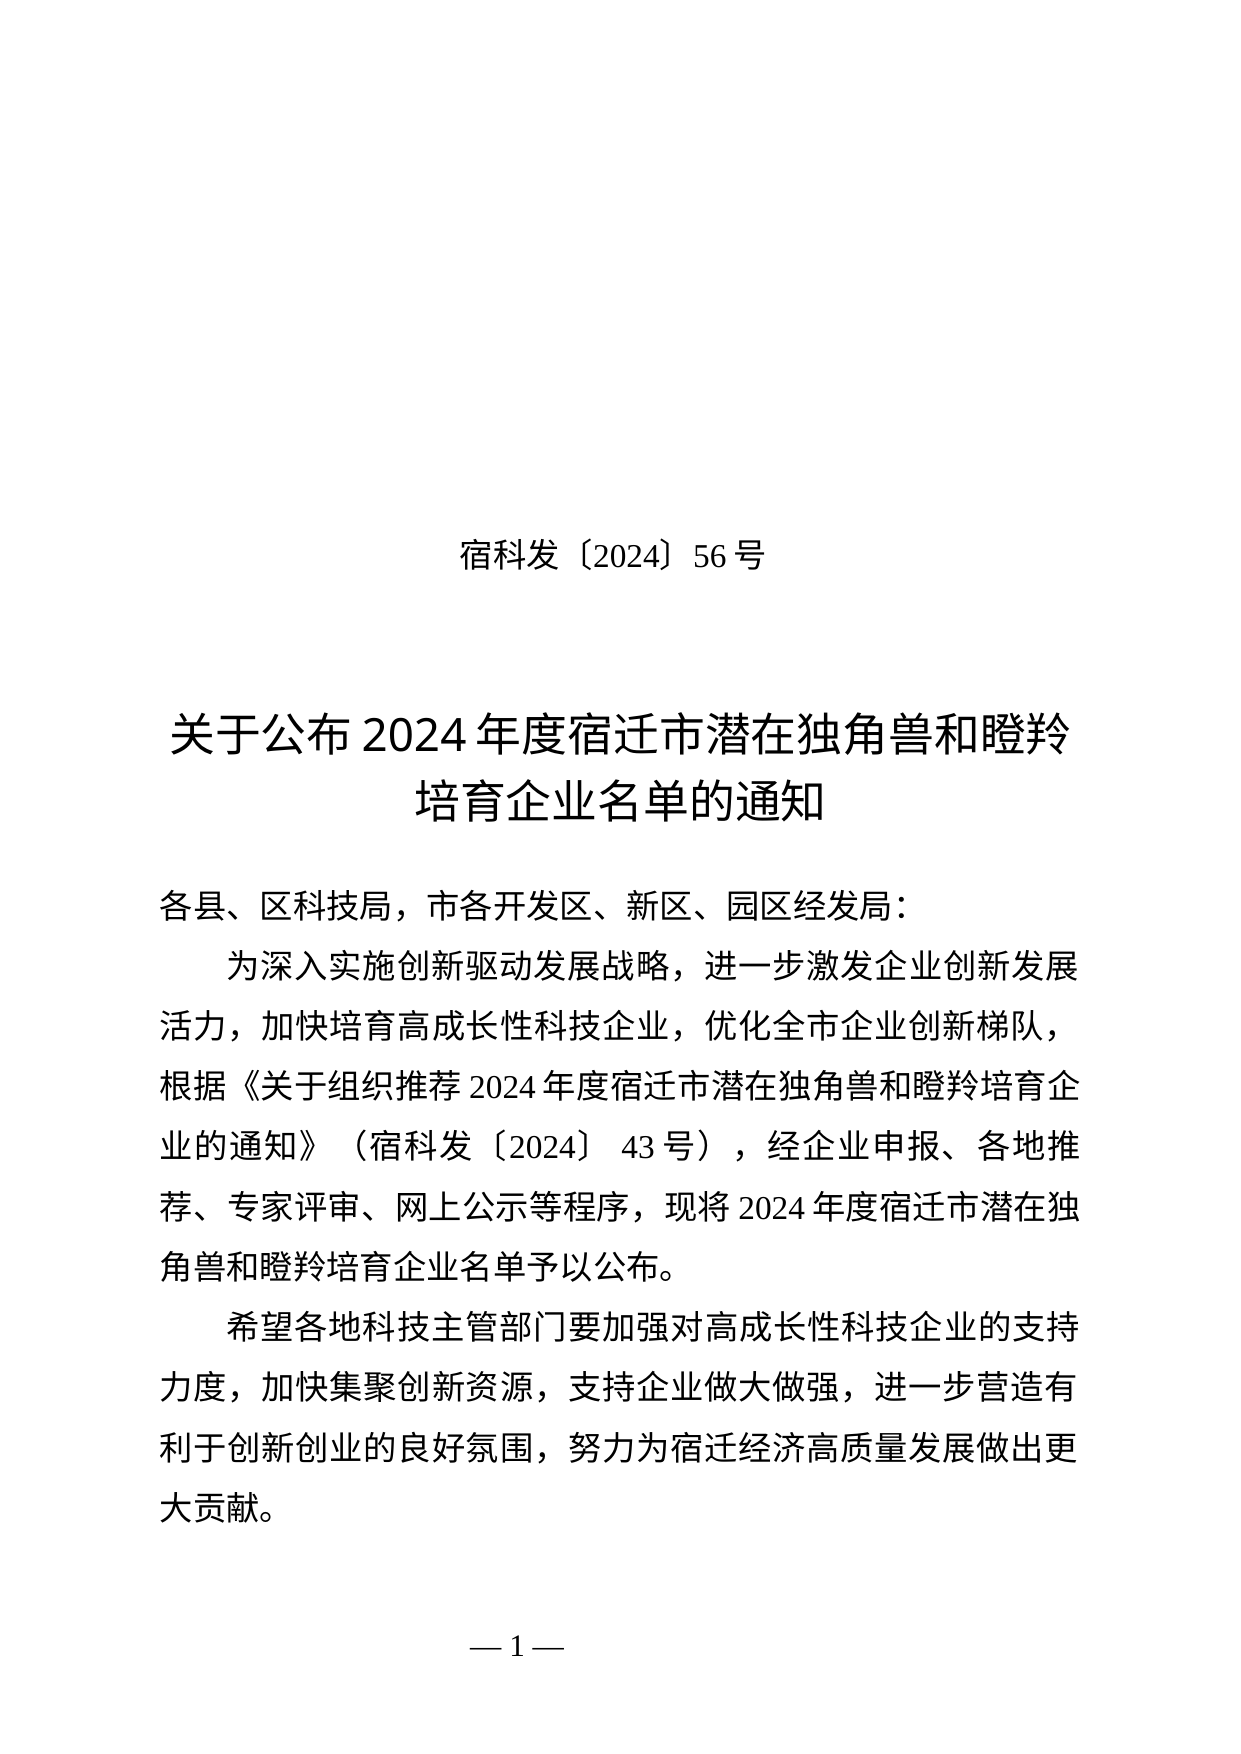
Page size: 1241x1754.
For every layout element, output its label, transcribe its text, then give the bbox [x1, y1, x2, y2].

text 各县、区科技局，市各开发区、新区、园区经发局： [159, 870, 1081, 930]
text 希望各地科技主管部门要加强对高成长性科技企业的支持力度，加快集聚创新资源，支持企业做大做强，进一步营造有利于创新创业的良好氛围，努力为宿迁经济高质量发展做出更大贡献。 [159, 1291, 1081, 1532]
text 为深入实施创新驱动发展战略，进一步激发企业创新发展活力，加快培育高成长性科技企业，优化全市企业创新梯队，根据《关于组织推荐2024年度宿迁市潜在独角兽和瞪羚培育企业的通知》（宿科发〔2024〕 43号），经企业申报、各地推荐、专家评审、网上公示等程序，现将2024年度宿迁市潜在独角兽和瞪羚培育企业名单予以公布。 [159, 930, 1081, 1291]
text 宿科发〔2024〕56号 [159, 529, 1081, 577]
text 关于公布2024年度宿迁市潜在独角兽和瞪羚培育企业名单的通知 [159, 699, 1081, 832]
